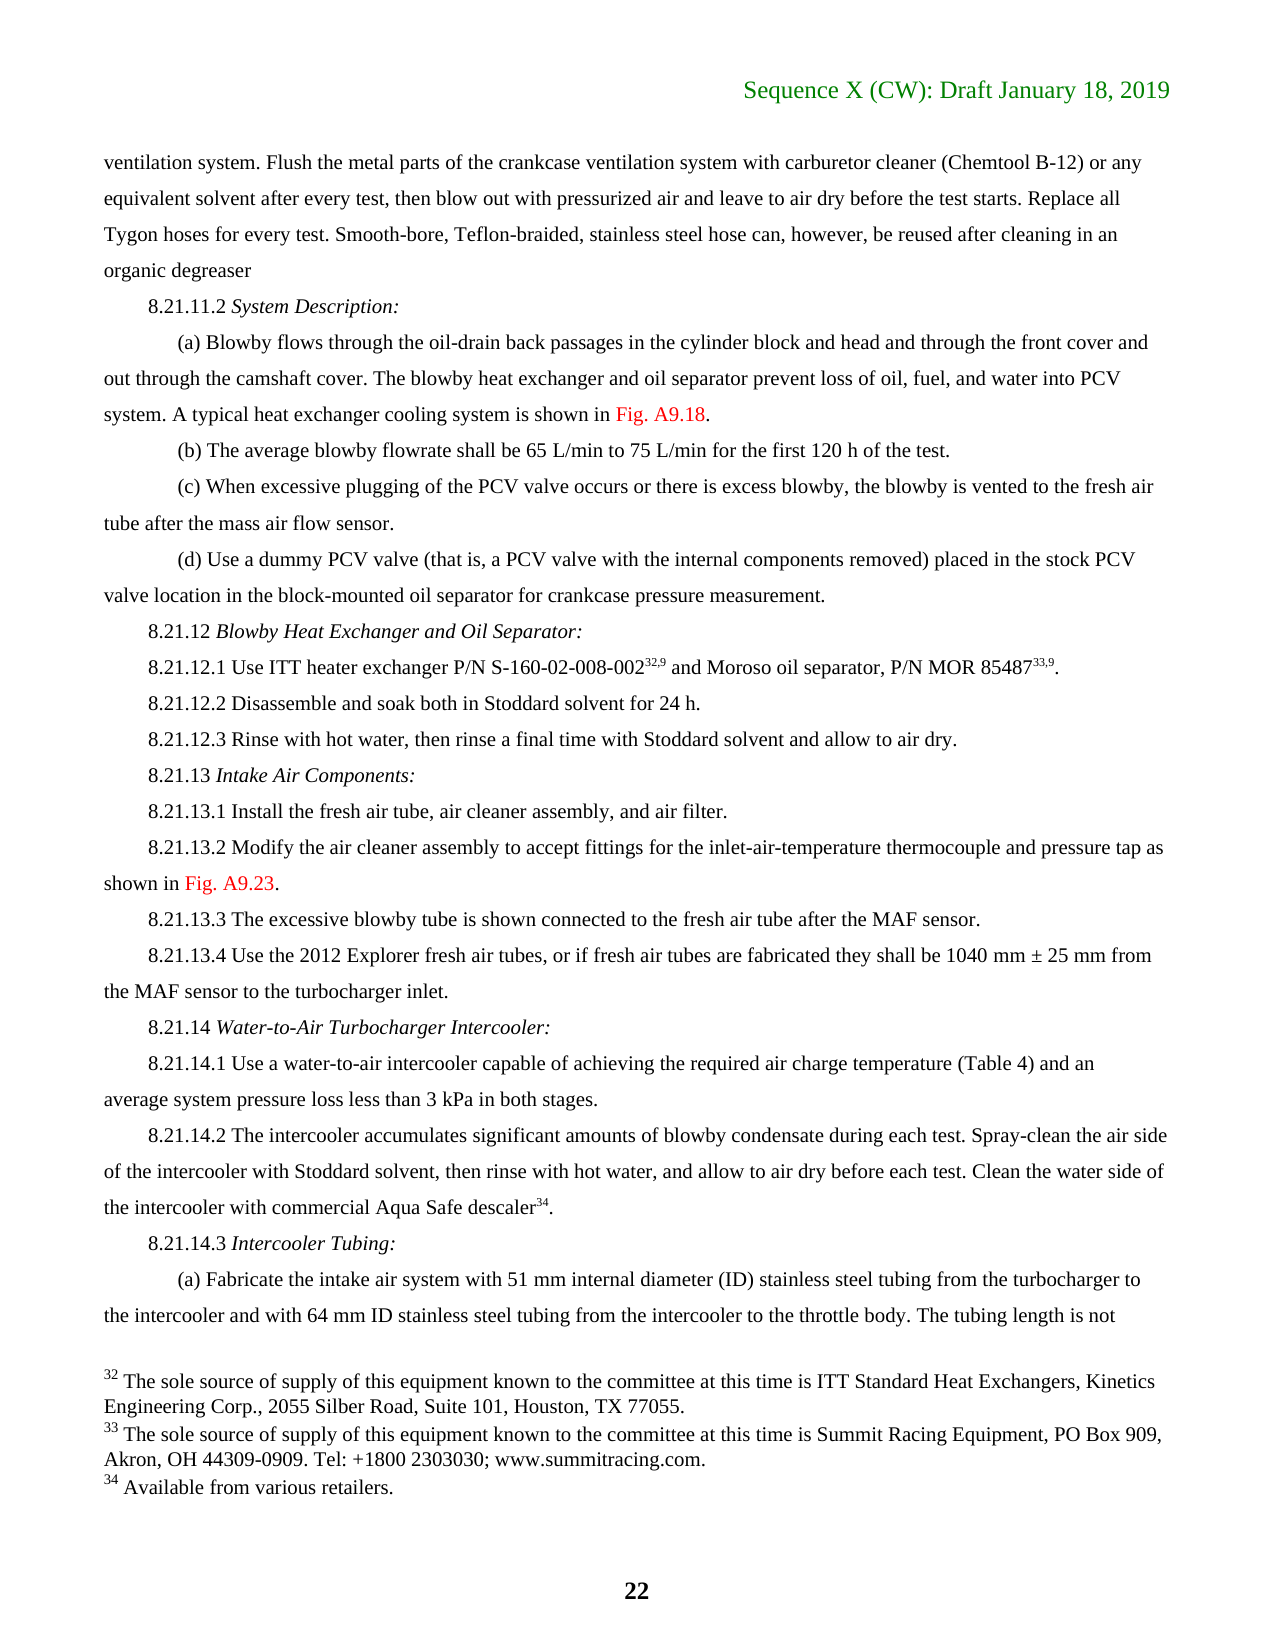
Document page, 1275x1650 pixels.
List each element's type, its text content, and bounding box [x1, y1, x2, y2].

text 8.21.12.2 Disassemble and soak both in Stoddard solvent for 24 h. [103, 691, 1170, 715]
text 8.21.14 Water-to-Air Turbocharger Intercooler: [103, 1015, 1170, 1039]
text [103, 1267, 1170, 1327]
text 8.21.13.1 Install the fresh air tube, air cleaner assembly, and air filter. [103, 799, 1170, 823]
text 8.21.13.3 The excessive blowby tube is shown connected to the fresh air tube after the MAF sensor. [103, 907, 1170, 931]
text (b) The average blowby flowrate shall be 65 L/min to 75 L/min for the first 120 h of the test. [103, 438, 1170, 462]
text (d) Use a dummy PCV valve (that is, a PCV valve with the internal components removed) placed in the stock PCV valve location in the block-mounted oil separator for crankcase pressure measurement. [103, 546, 1170, 607]
text 8.21.11.2 System Description: [103, 294, 1170, 318]
text (c) When excessive plugging of the PCV valve occurs or there is excess blowby, the blowby is vented to the fresh air tube after the mass air flow sensor. [103, 474, 1170, 534]
text (a) Blowby flows through the oil-drain back passages in the cylinder block and head and through the front cover and out through the camshaft cover. The blowby heat exchanger and oil separator prevent loss of oil, fuel, and water into PCV system. A typical heat exchanger cooling system is shown in Fig. A9.18. [103, 330, 1170, 426]
text 8.21.14.2 The intercooler accumulates significant amounts of blowby condensate during each test. Spray-clean the air side of the intercooler with Stoddard solvent, then rinse with hot water, and allow to air dry before each test. Clean the water side of the intercooler with commercial Aqua Safe descaler. [103, 1123, 1170, 1219]
text 8.21.12.1 Use ITT heater exchanger P/N S-160-02-008-002,9 and Moroso oil separator, P/N MOR 85487,9. [103, 654, 1170, 679]
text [103, 150, 1170, 282]
text 8.21.13.2 Modify the air cleaner assembly to accept fittings for the inlet-air-temperature thermocouple and pressure tap as shown in Fig. A9.23. [103, 835, 1170, 895]
text 8.21.13 Intake Air Components: [103, 763, 1170, 787]
text 8.21.13.4 Use the 2012 Explorer fresh air tubes, or if fresh air tubes are fabricated they shall be 1040 mm ± 25 mm from the MAF sensor to the turbocharger inlet. [103, 943, 1170, 1003]
text 8.21.12.3 Rinse with hot water, then rinse a final time with Stoddard solvent and allow to air dry. [103, 727, 1170, 751]
text 8.21.14.1 Use a water-to-air intercooler capable of achieving the required air charge temperature (Table 4) and an [103, 1051, 1170, 1075]
text average system pressure loss less than 3 kPa in both stages. [103, 1087, 1170, 1111]
text 8.21.14.3 Intercooler Tubing: [103, 1231, 1170, 1255]
text 8.21.12 Blowby Heat Exchanger and Oil Separator: [103, 618, 1170, 643]
